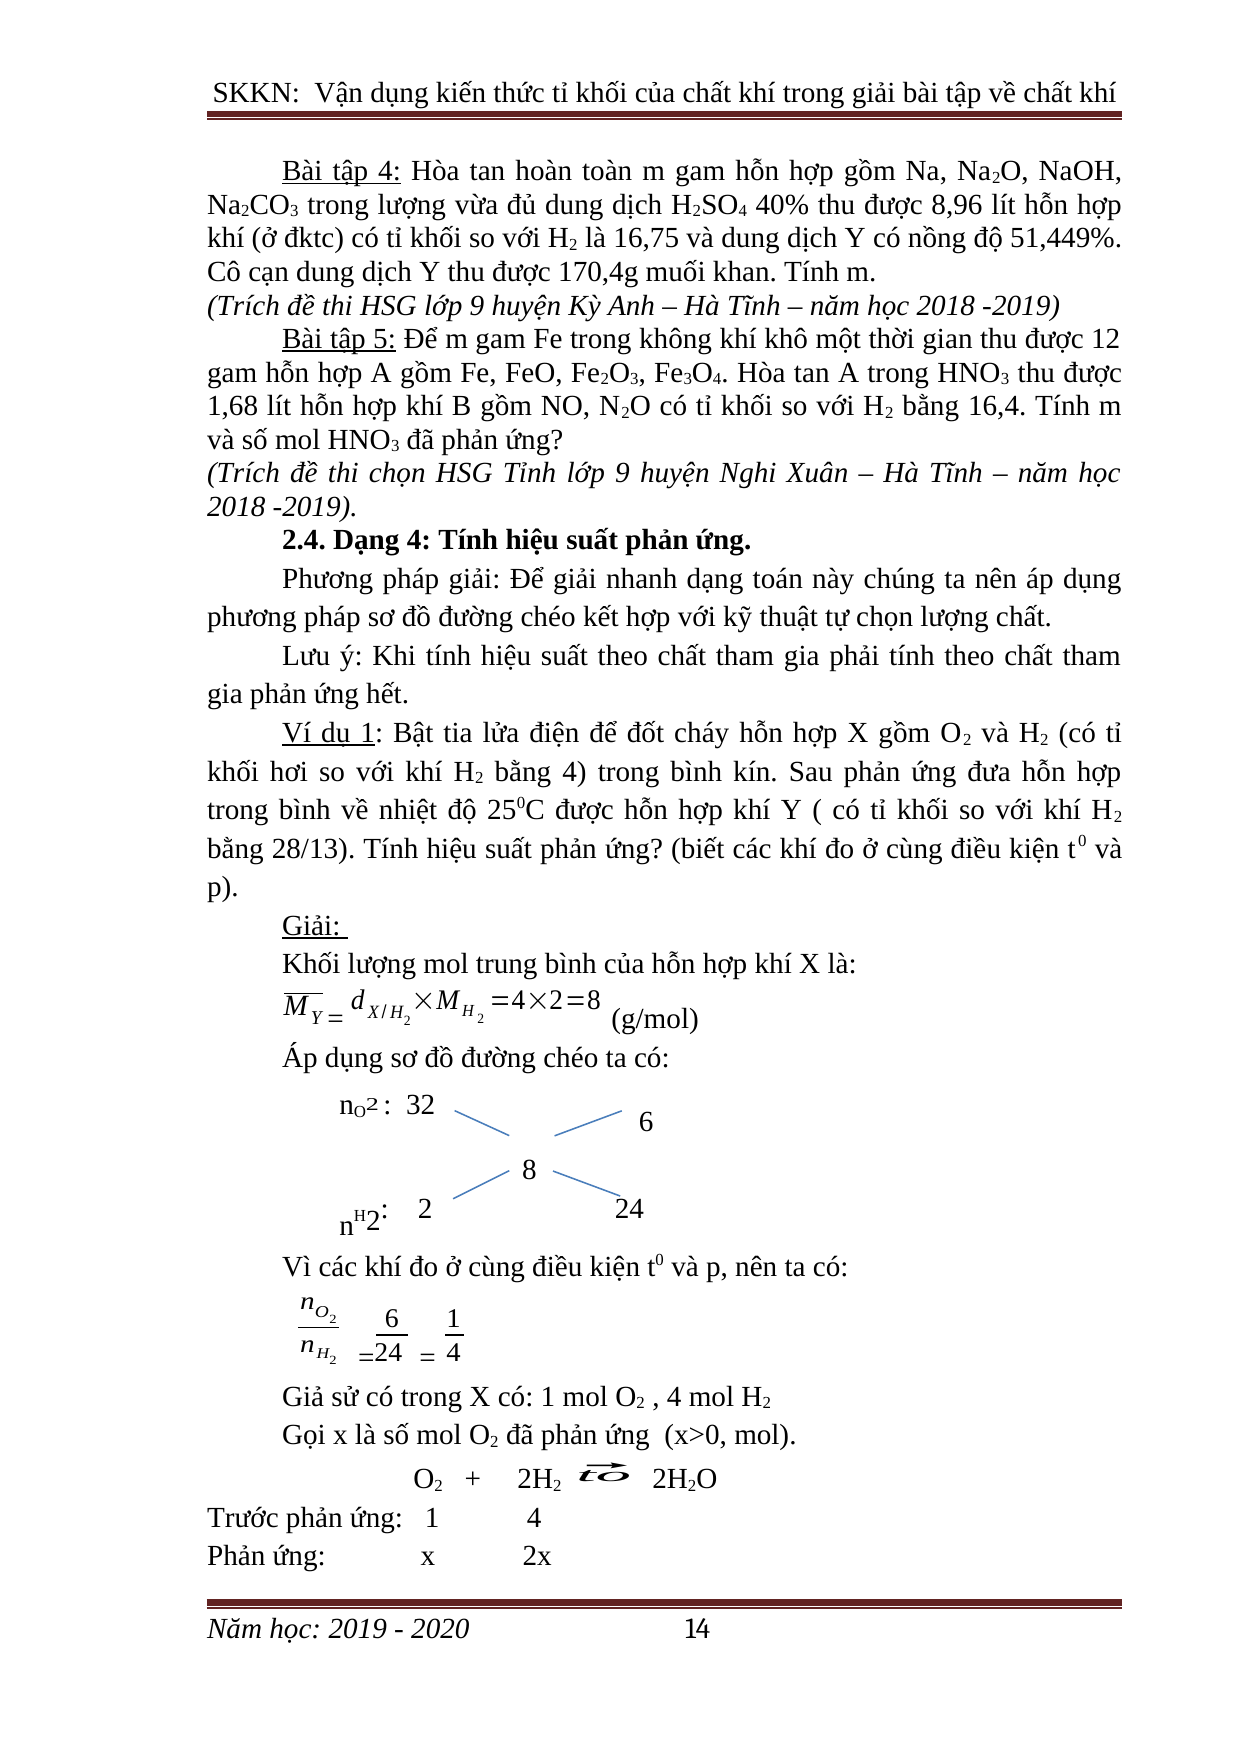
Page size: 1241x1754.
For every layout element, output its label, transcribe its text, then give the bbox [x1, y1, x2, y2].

text Giả sử có trong X có: 1 mol O2 , 4 mol H2 [207, 1379, 1122, 1412]
text Lưu ý: Khi tính hiệu suất theo chất tham gia phải tính theo chất tham gia phản ứng hết. [207, 638, 1122, 710]
text Áp dụng sơ đồ đường chéo ta có: [207, 1040, 1122, 1073]
text Trước phản ứng: 1 4 [207, 1500, 1122, 1533]
text Gọi x là số mol O2 đã phản ứng (x>0, mol). [207, 1417, 1122, 1451]
text nO: 32 6 [310, 1078, 1122, 1137]
text = (g/mol) [207, 985, 1122, 1035]
text Bài tập 5: Để m gam Fe trong không khí khô một thời gian thu được 12 gam hỗn hợp A gồm Fe, FeO, Fe2O3, Fe3O4. Hòa tan A trong HNO3 thu được 1,68 lít hỗn hợp khí B gồm NO, N2O có tỉ khối so với H2 bằng 16,4. Tính m và số mol HNO3 đã phản ứng? [207, 321, 1122, 455]
text Giải: [207, 908, 1122, 941]
text Khối lượng mol trung bình của hỗn hợp khí X là: [207, 946, 1122, 980]
text Bài tập 4: Hòa tan hoàn toàn m gam hỗn hợp gồm Na, Na2O, NaOH, Na2CO3 trong lượng vừa đủ dung dịch H2SO4 40% thu được 8,96 lít hỗn hợp khí (ở đktc) có tỉ khối so với H2 là 16,75 và dung dịch Y có nồng độ 51,449%. Cô cạn dung dịch Y thu được 170,4g muối khan. Tính m. [207, 153, 1122, 288]
text nH2: 2 24 [310, 1192, 1122, 1242]
text Phản ứng: x 2x [207, 1538, 1122, 1572]
text Vì các khí đo ở cùng điều kiện t0 và p, nên ta có: [207, 1249, 1122, 1283]
text = = [207, 1288, 1122, 1374]
text (Trích đề thi HSG lớp 9 huyện Kỳ Anh – Hà Tĩnh – năm học 2018 -2019) [207, 288, 1122, 321]
text Ví dụ 1: Bật tia lửa điện để đốt cháy hỗn hợp X gồm O2 và H2 (có tỉ khối hơi so với khí H2 bằng 4) trong bình kín. Sau phản ứng đưa hỗn hợp trong bình về nhiệt độ 250C được hỗn hợp khí Y ( có tỉ khối so với khí H2 bằng 28/13). Tính hiệu suất phản ứng? (biết các khí đo ở cùng điều kiện t0 và p). [207, 715, 1122, 903]
text Phương pháp giải: Để giải nhanh dạng toán này chúng ta nên áp dụng phương pháp sơ đồ đường chéo kết hợp với kỹ thuật tự chọn lượng chất. [207, 561, 1122, 633]
text 8 [347, 1145, 1122, 1186]
text 2.4. Dạng 4: Tính hiệu suất phản ứng. [207, 522, 1122, 556]
text O2 + 2H2 2H2O [207, 1456, 1122, 1495]
text (Trích đề thi chọn HSG Tỉnh lớp 9 huyện Nghi Xuân – Hà Tĩnh – năm học 2018 -2019). [207, 455, 1122, 522]
